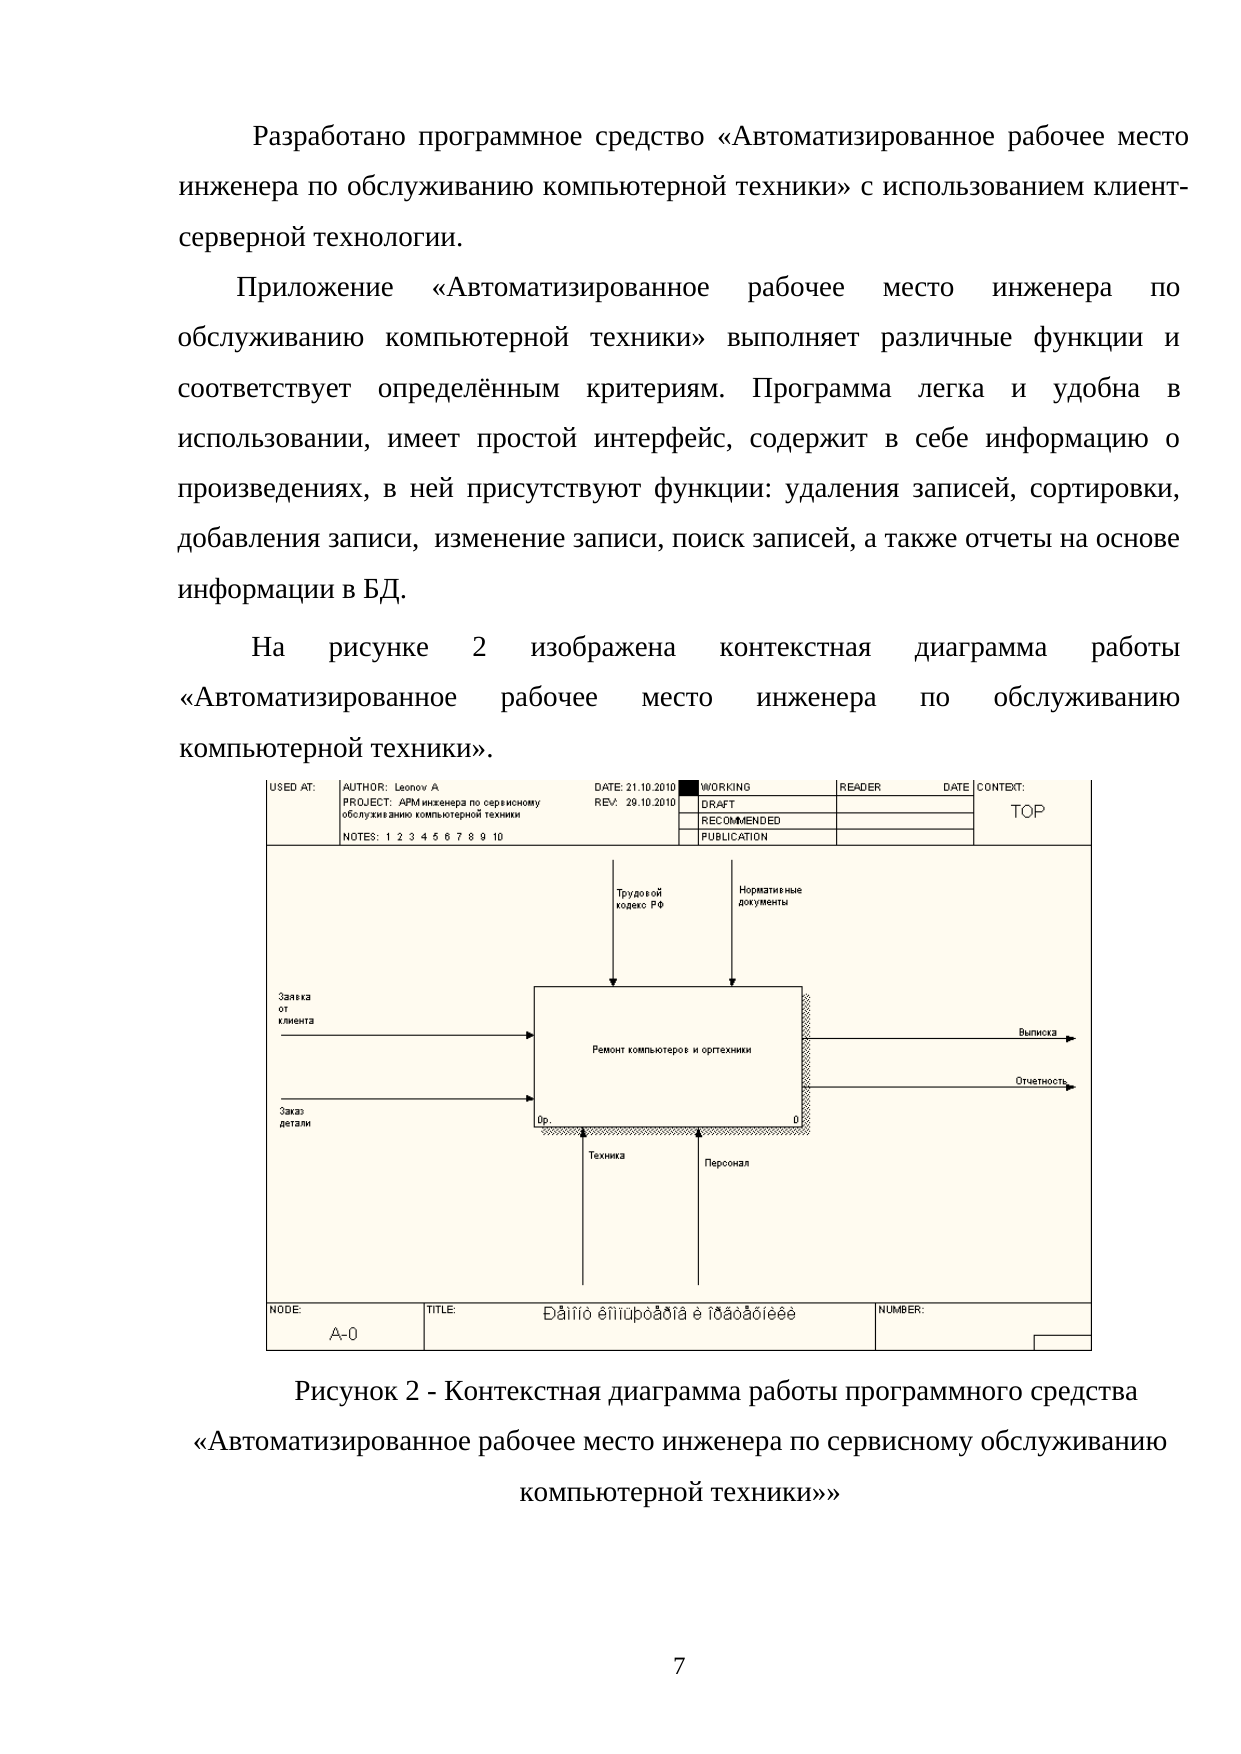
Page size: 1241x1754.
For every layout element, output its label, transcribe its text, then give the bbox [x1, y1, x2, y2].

text На рисунке 2 изображена контекстная диаграмма работы «Автоматизированное рабочее место инженера по обслуживанию компьютерной техники». [179, 629, 1181, 763]
text Приложение «Автоматизированное рабочее место инженера по обслуживанию компьютерной техники» выполняет различные функции и соответствует определённым критериям. Программа легка и удобна в использовании, имеет простой интерфейс, содержит в себе информацию о произведениях, в ней присутствуют функции: удаления записей, сортировки, добавления записи, изменение записи, поиск записей, а также отчеты на основе информации в БД. [177, 269, 1181, 604]
text Рисунок 2 - Контекстная диаграмма работы программного средства «Автоматизированное рабочее место инженера по сервисному обслуживанию компьютерной техники»» [179, 1373, 1181, 1507]
text Разработано программное средство «Автоматизированное рабочее место инженера по обслуживанию компьютерной техники» с использованием клиент-серверной технологии. [178, 118, 1190, 252]
picture [266, 780, 1092, 1351]
